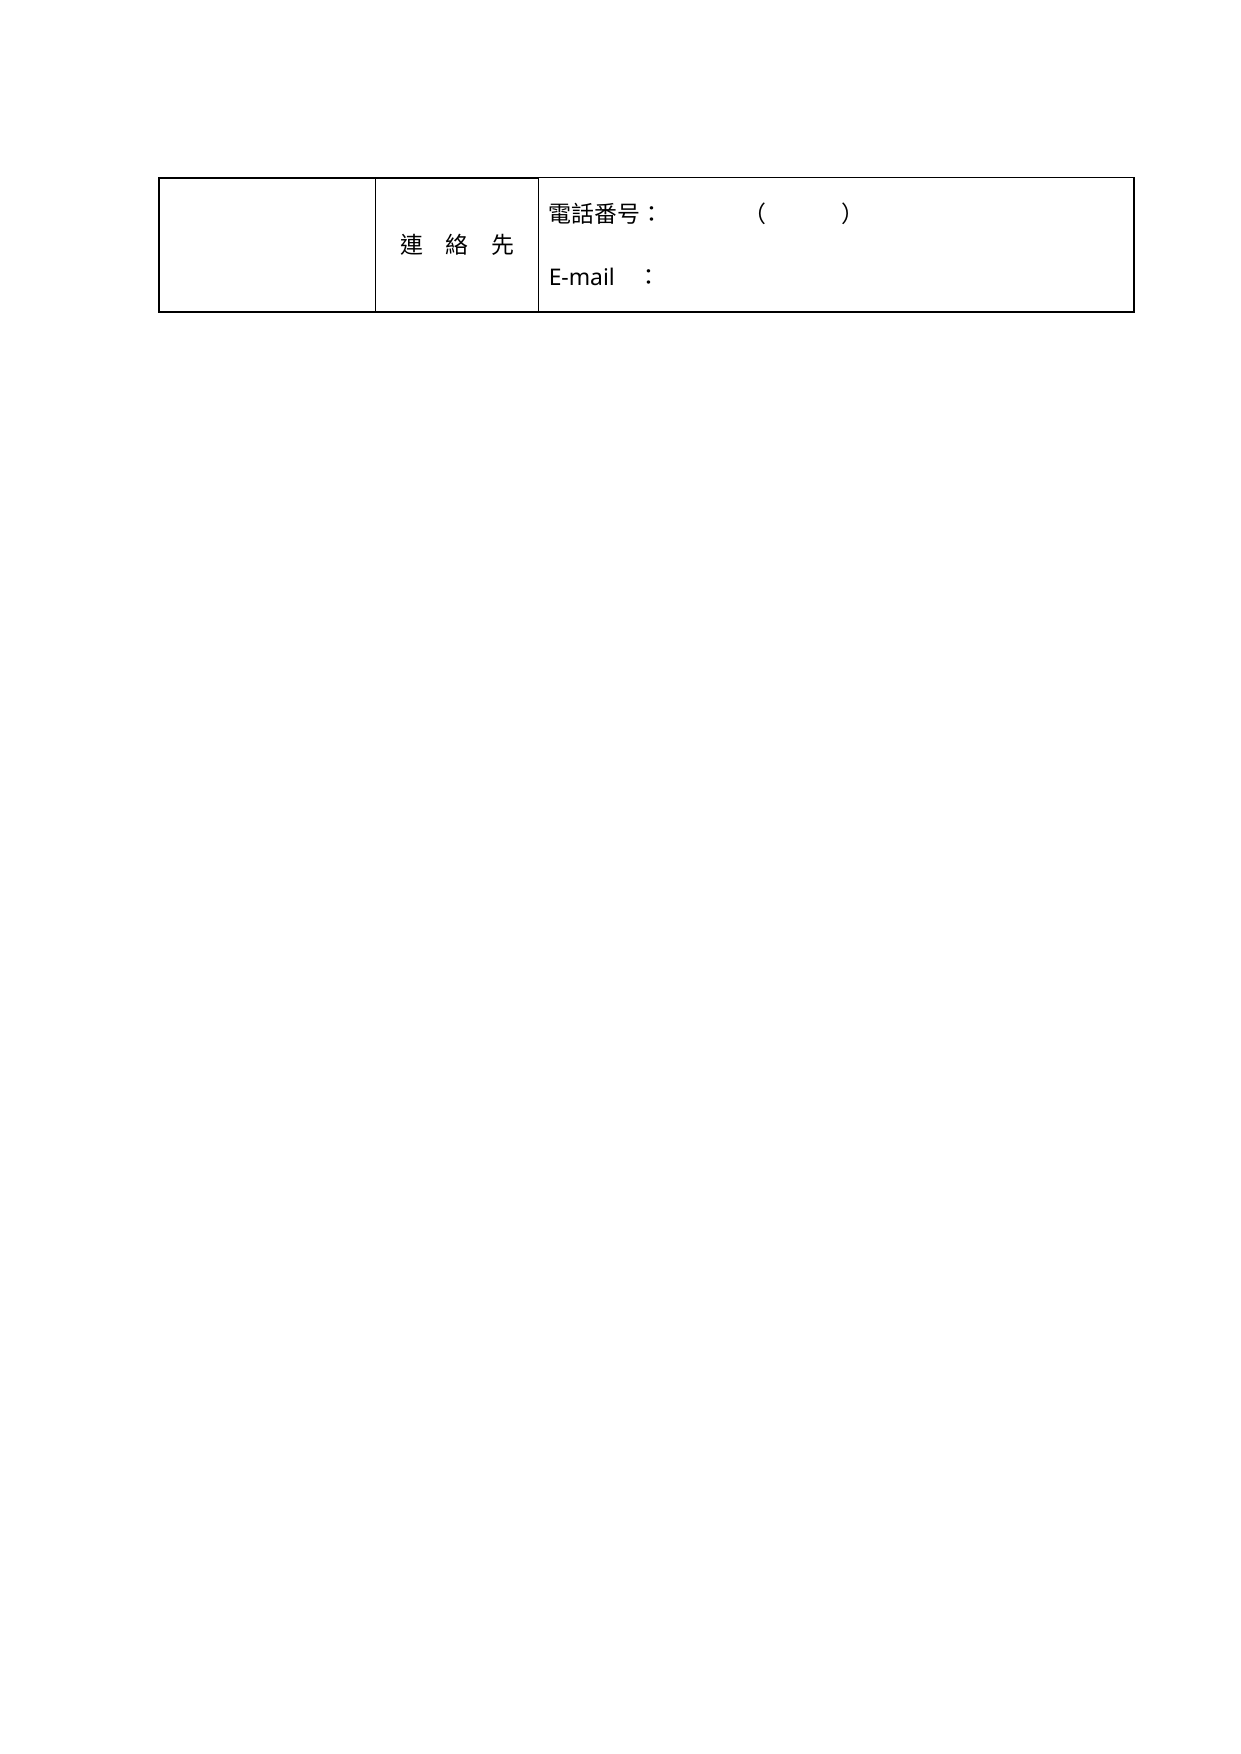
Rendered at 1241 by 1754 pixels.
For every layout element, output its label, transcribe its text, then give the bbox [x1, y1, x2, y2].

table_cell 電話番号： （ ） E-mail ： [539, 178, 1133, 311]
table_cell 連 絡 先 [376, 179, 538, 311]
